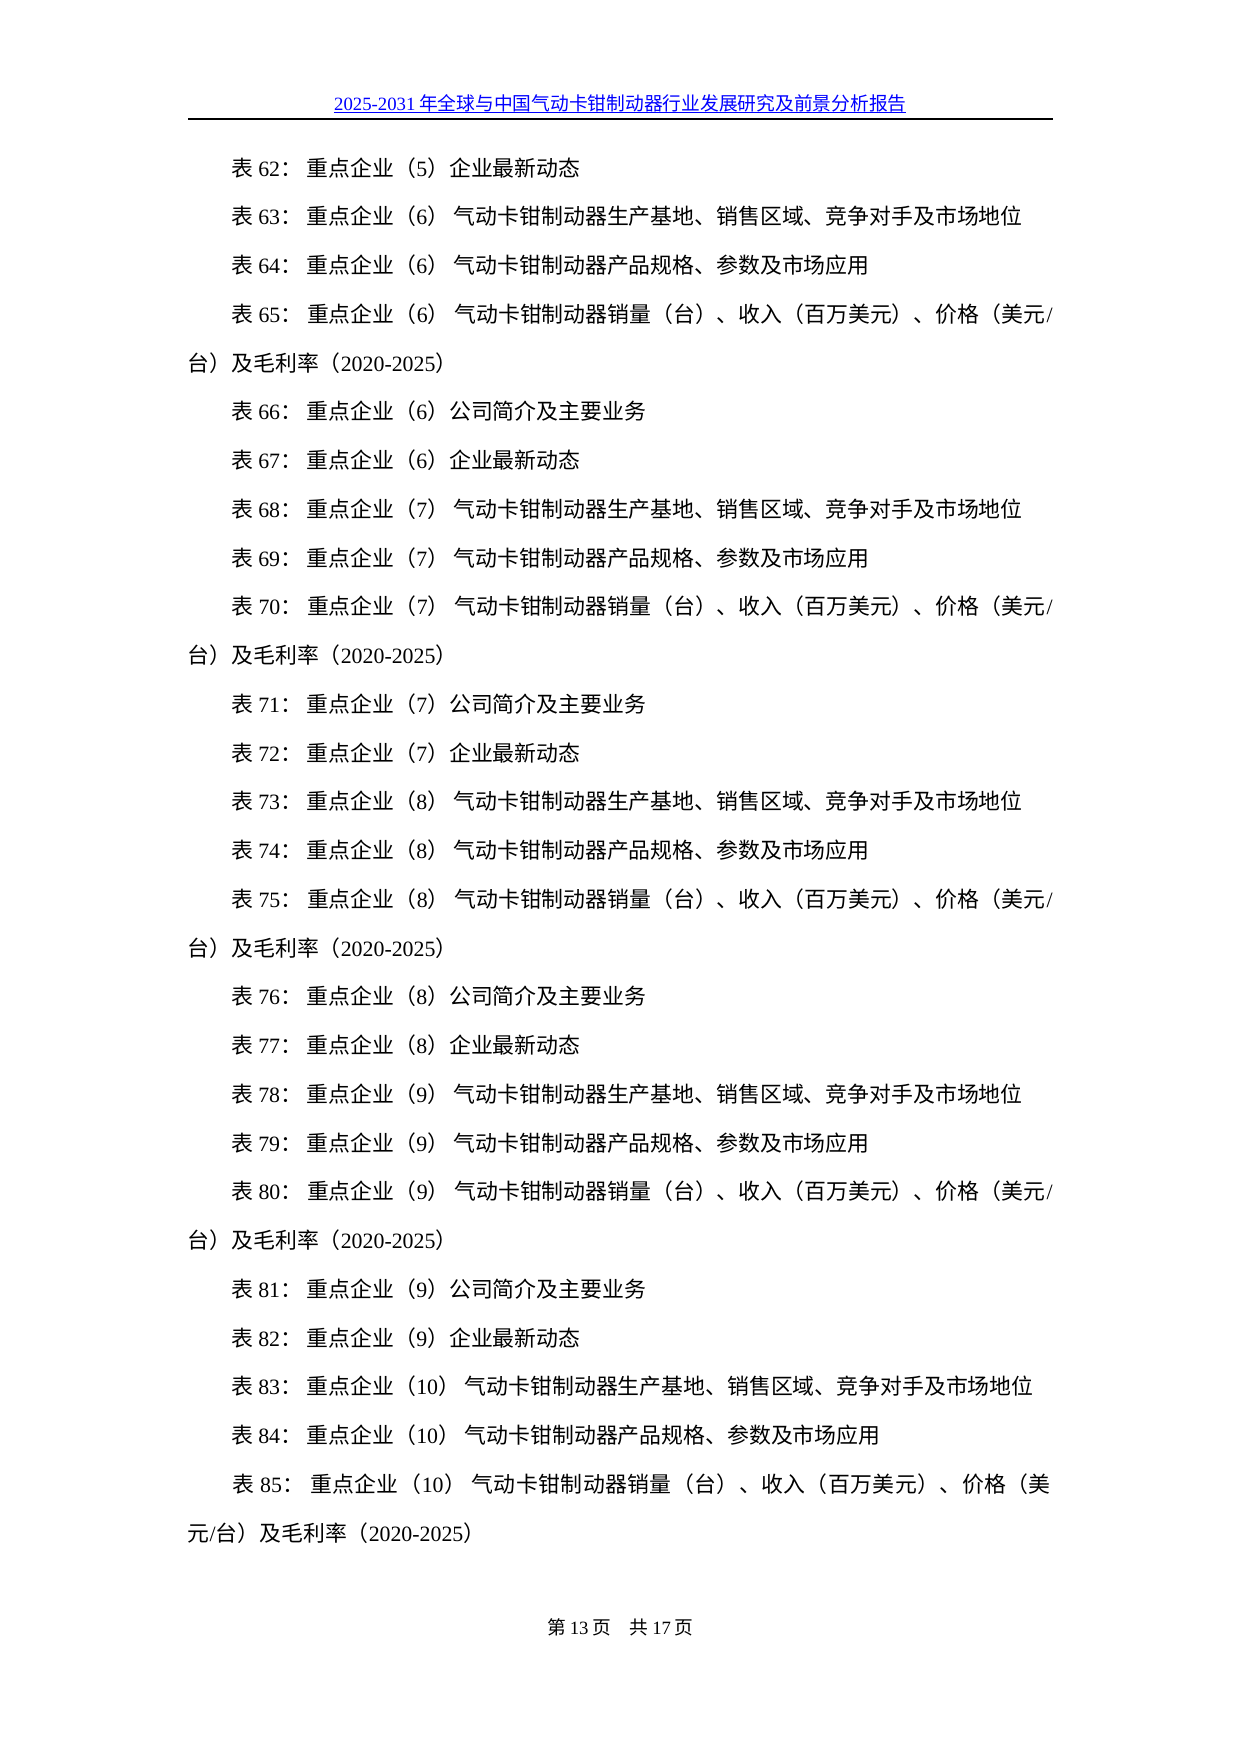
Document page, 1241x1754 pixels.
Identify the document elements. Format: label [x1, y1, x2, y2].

text [187, 150, 1053, 1548]
